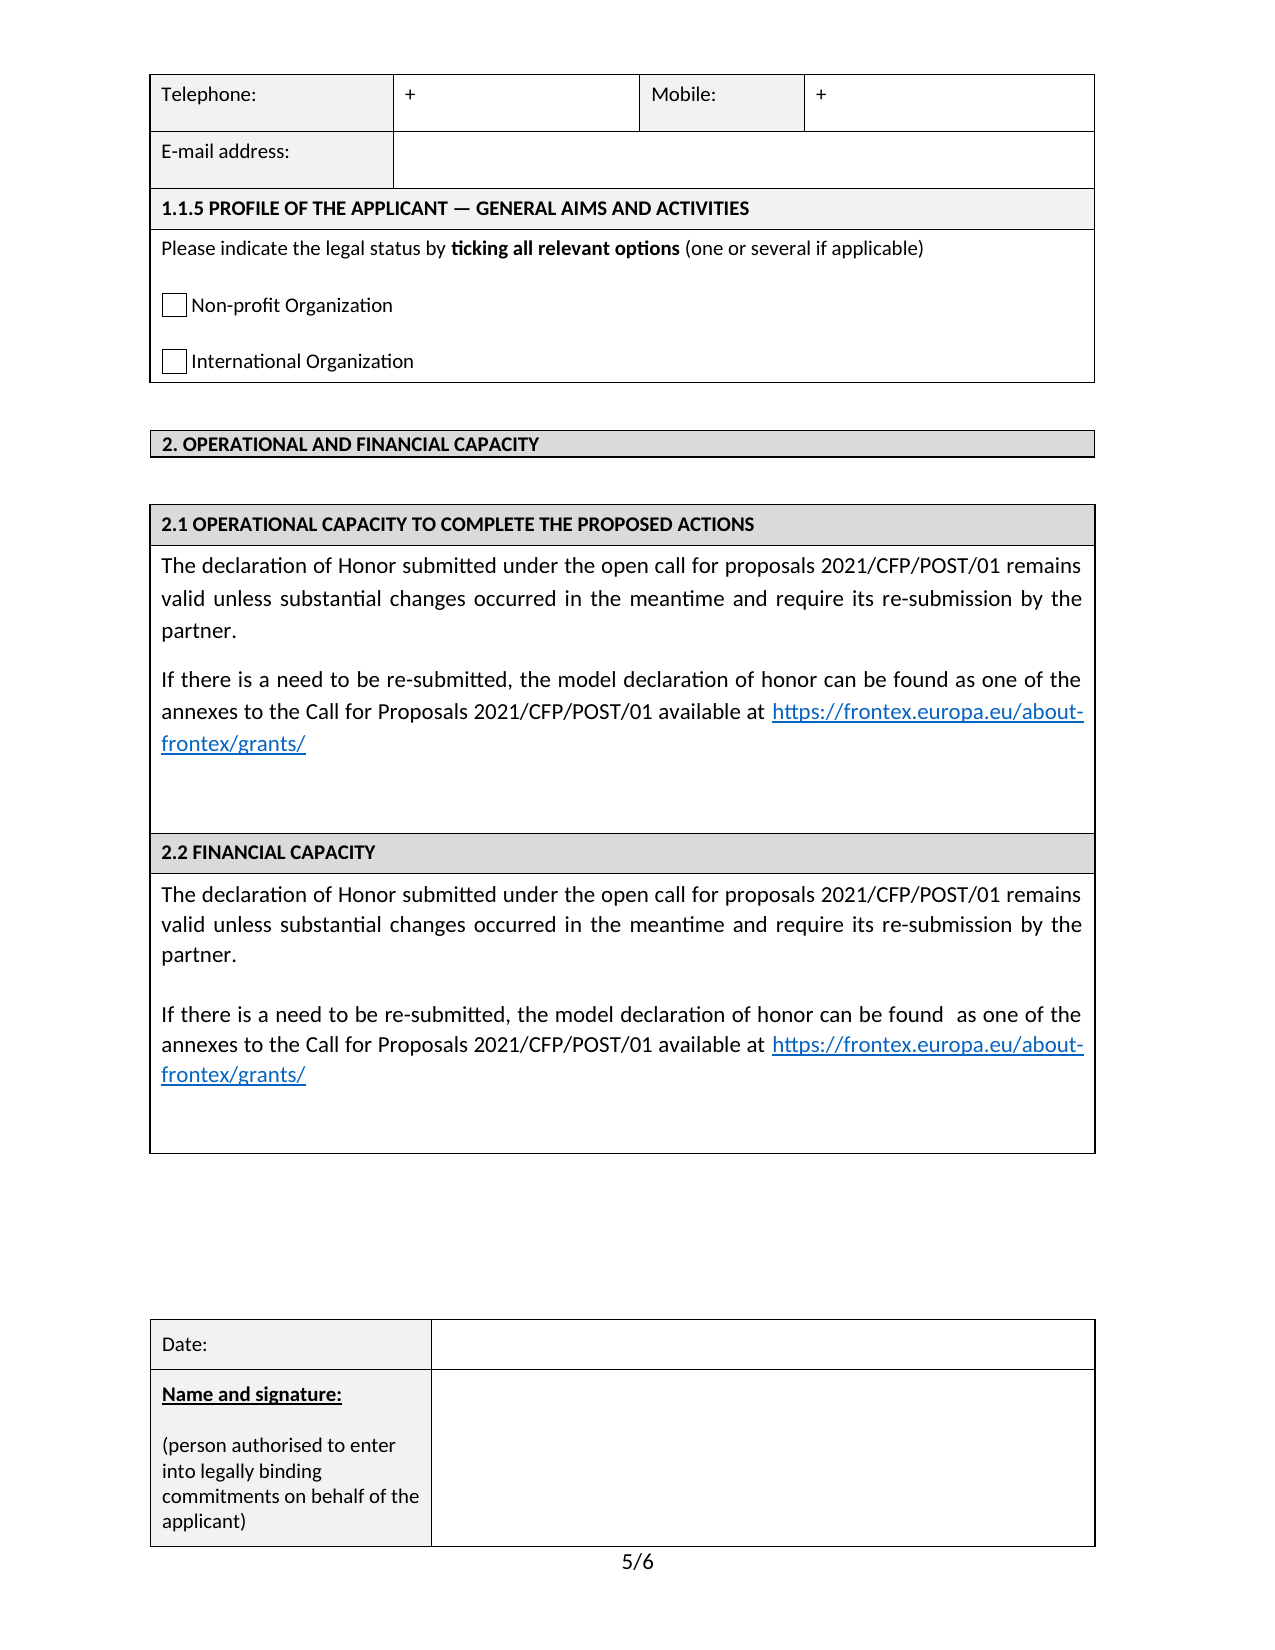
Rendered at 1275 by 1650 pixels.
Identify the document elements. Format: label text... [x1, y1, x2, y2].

table_cell Please indicate the legal status by ticking all relevant options (one or several if applicable) Non-profit Organization International Organization [151, 230, 1094, 382]
table_cell + [805, 75, 1094, 131]
table_cell Mobile: [640, 75, 804, 131]
table_cell E-mail address: [151, 132, 393, 188]
table_cell 2.2 FINANCIAL CAPACITY [151, 834, 1094, 873]
table_cell + [394, 75, 639, 131]
table_cell The declaration of Honor submitted under the open call for proposals 2021/CFP/POST/01 remains valid unless substantial changes occurred in the meantime and require its re-submission by the partner. If there is a need to be re-submitted, the model declaration of honor can be found as one of the annexes to the Call for Proposals 2021/CFP/POST/01 available at https://frontex.europa.eu/about-frontex/grants/ [151, 546, 1094, 833]
table_header 2.1 OPERATIONAL CAPACITY TO COMPLETE THE PROPOSED ACTIONS [151, 505, 1094, 545]
table_header 2. OPERATIONAL AND FINANCIAL CAPACITY [151, 431, 1094, 456]
table_cell [394, 132, 1094, 188]
table_cell 1.1.5 PROFILE OF THE APPLICANT — GENERAL AIMS AND ACTIVITIES [151, 189, 1094, 228]
table_cell The declaration of Honor submitted under the open call for proposals 2021/CFP/POST/01 remains valid unless substantial changes occurred in the meantime and require its re-submission by the partner. If there is a need to be re-submitted, the model declaration of honor can be found as one of the annexes to the Call for Proposals 2021/CFP/POST/01 available at https://frontex.europa.eu/about-frontex/grants/ [151, 874, 1094, 1153]
table_cell Telephone: [151, 75, 393, 131]
